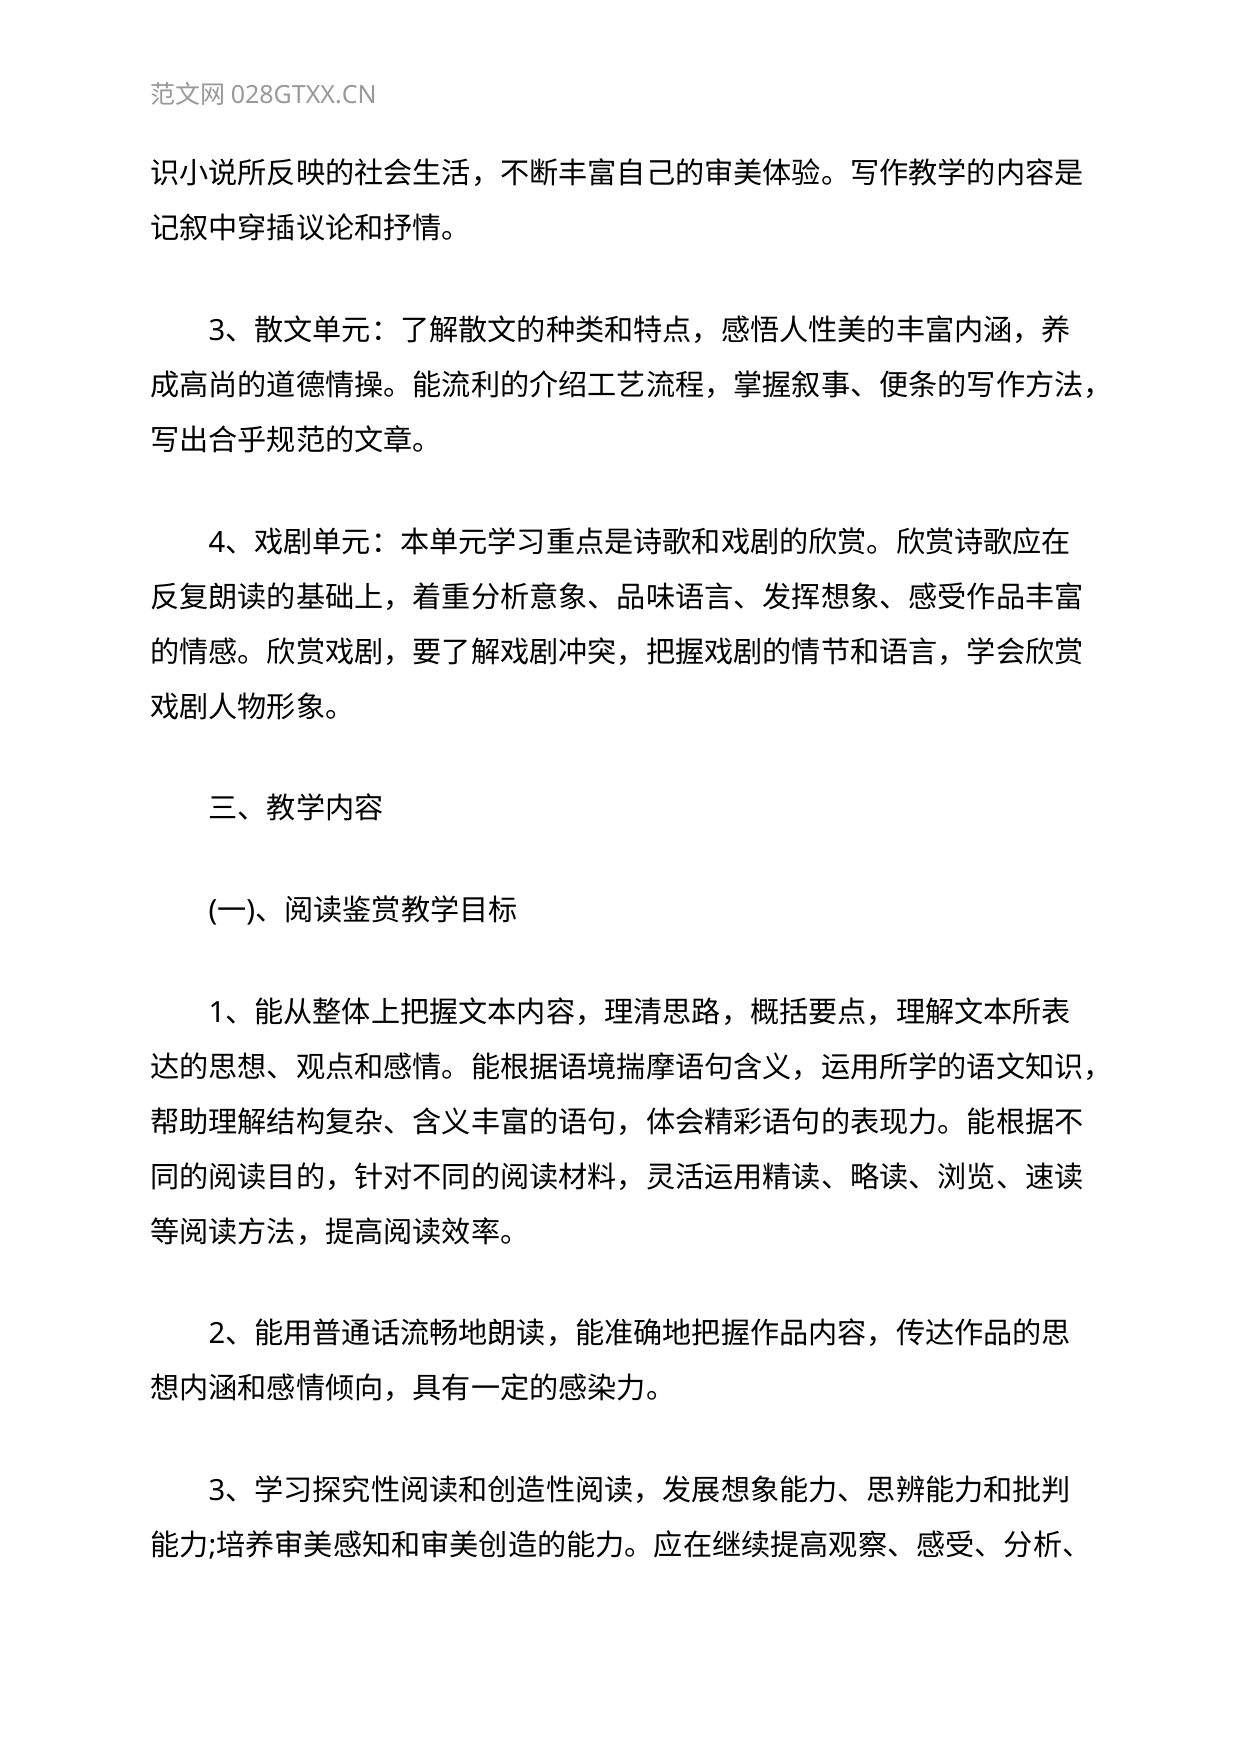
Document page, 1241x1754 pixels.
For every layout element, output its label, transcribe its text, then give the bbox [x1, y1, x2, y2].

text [150, 150, 1090, 247]
text 3、散文单元：了解散文的种类和特点，感悟人性美的丰富内涵，养成高尚的道德情操。能流利的介绍工艺流程，掌握叙事、便条的写作方法，写出合乎规范的文章。 [150, 307, 1090, 459]
text 4、戏剧单元：本单元学习重点是诗歌和戏剧的欣赏。欣赏诗歌应在反复朗读的基础上，着重分析意象、品味语言、发挥想象、感受作品丰富的情感。欣赏戏剧，要了解戏剧冲突，把握戏剧的情节和语言，学会欣赏戏剧人物形象。 [150, 518, 1090, 725]
text 三、教学内容 [150, 785, 1090, 827]
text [150, 1467, 1090, 1564]
text (一)、阅读鉴赏教学目标 [150, 887, 1090, 929]
text 1、能从整体上把握文本内容，理清思路，概括要点，理解文本所表达的思想、观点和感情。能根据语境揣摩语句含义，运用所学的语文知识，帮助理解结构复杂、含义丰富的语句，体会精彩语句的表现力。能根据不同的阅读目的，针对不同的阅读材料，灵活运用精读、略读、浏览、速读等阅读方法，提高阅读效率。 [150, 989, 1090, 1251]
text 2、能用普通话流畅地朗读，能准确地把握作品内容，传达作品的思想内涵和感情倾向，具有一定的感染力。 [150, 1310, 1090, 1407]
